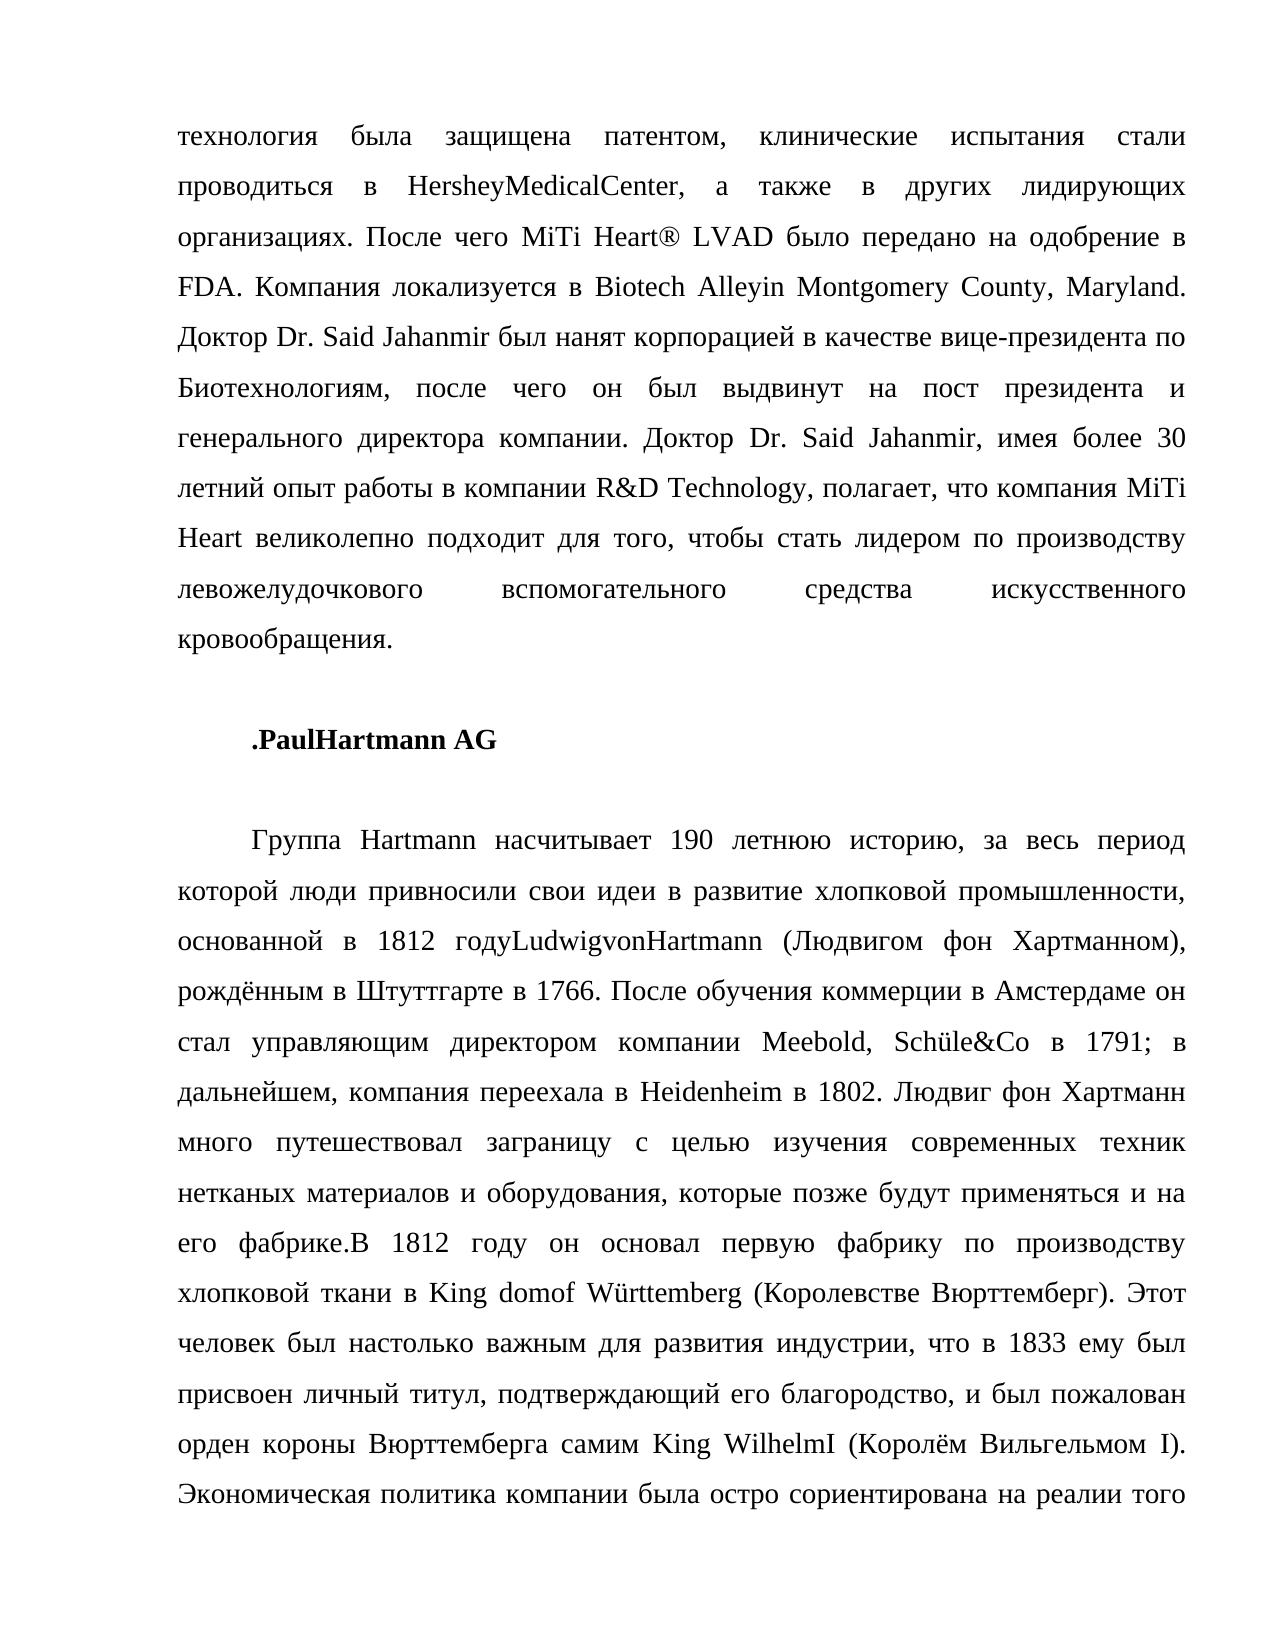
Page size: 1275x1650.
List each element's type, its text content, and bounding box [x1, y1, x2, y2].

subtitle .PaulHartmann AG [177, 722, 1186, 755]
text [177, 822, 1186, 1510]
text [177, 118, 1186, 655]
